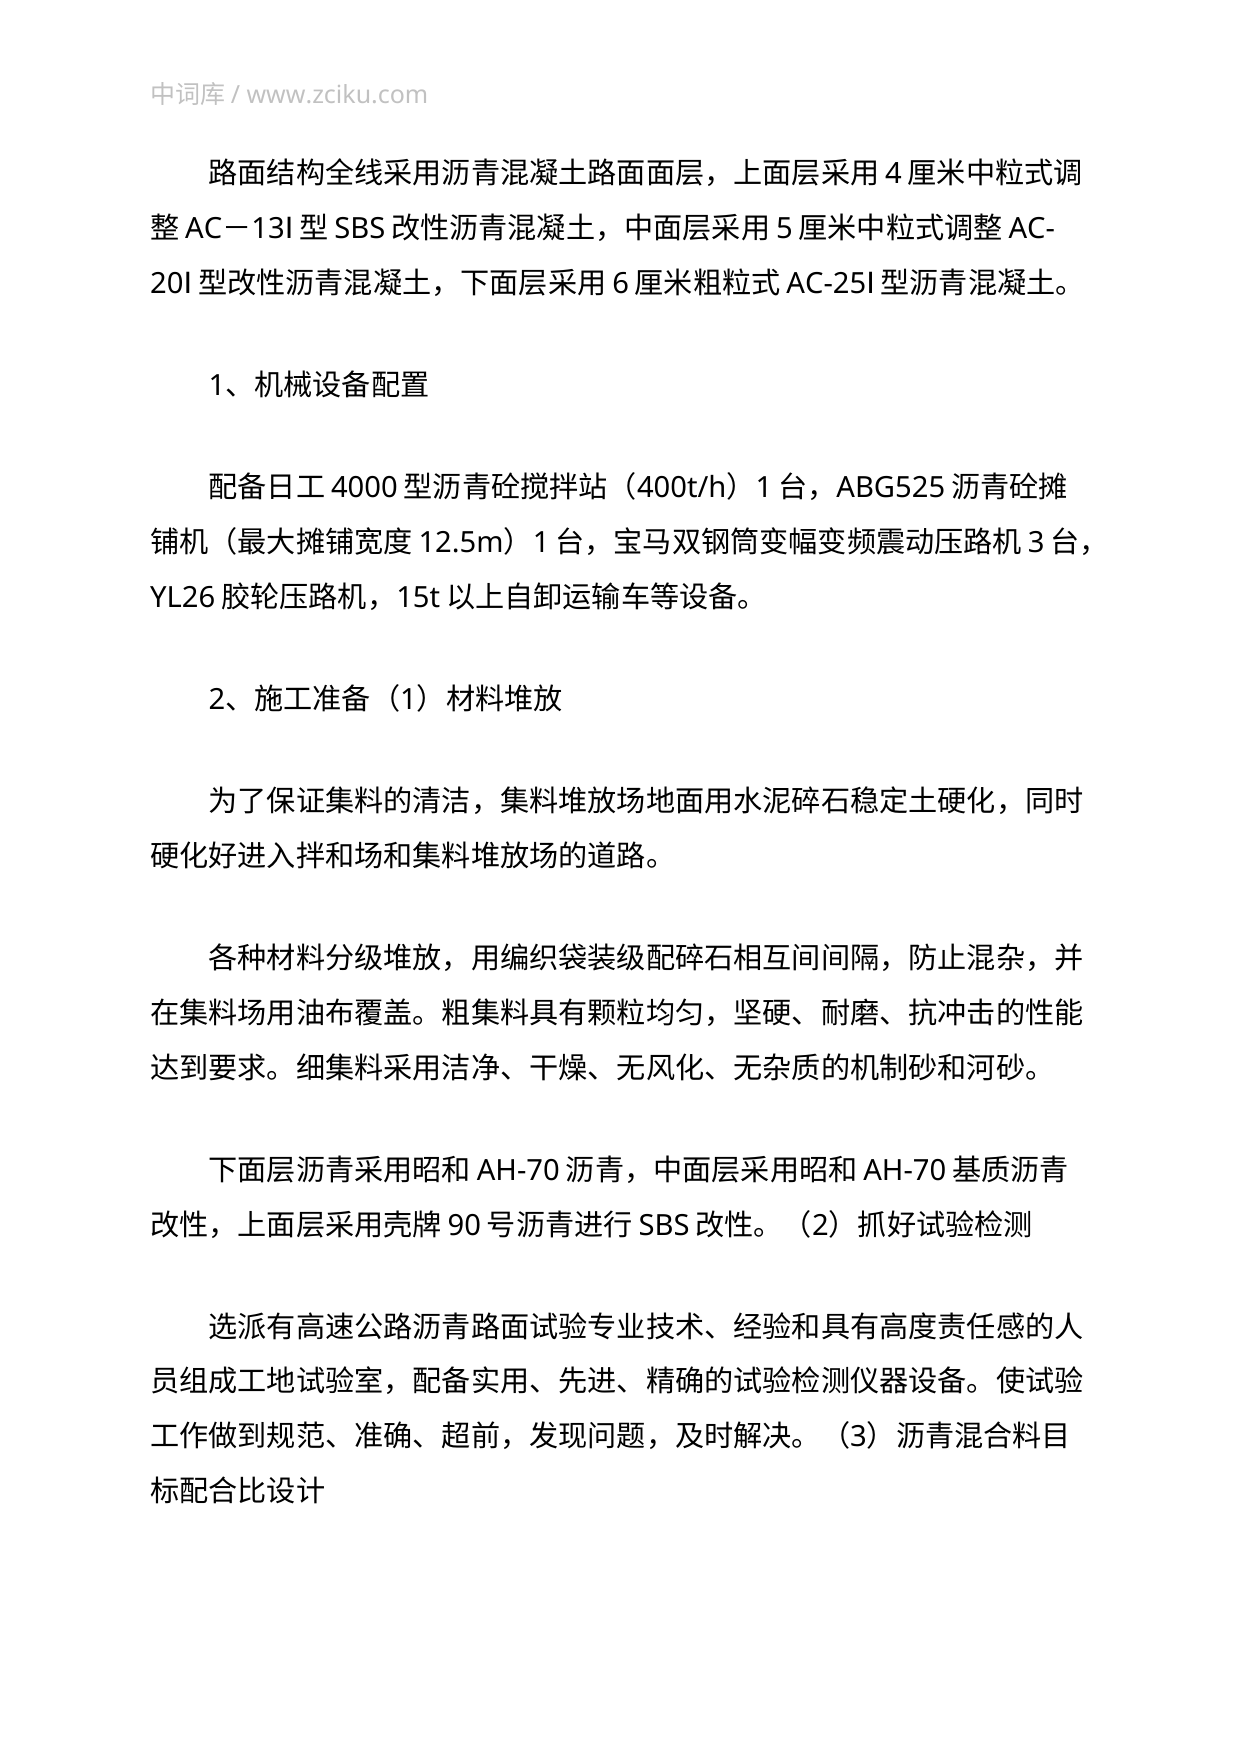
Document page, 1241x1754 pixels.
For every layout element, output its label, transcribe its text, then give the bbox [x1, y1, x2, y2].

text 选派有高速公路沥青路面试验专业技术、经验和具有高度责任感的人员组成工地试验室，配备实用、先进、精确的试验检测仪器设备。使试验工作做到规范、准确、超前，发现问题，及时解决。（3）沥青混合料目标配合比设计 [150, 1303, 1090, 1510]
text 1、机械设备配置 [150, 362, 1090, 404]
text 各种材料分级堆放，用编织袋装级配碎石相互间间隔，防止混杂，并在集料场用油布覆盖。粗集料具有颗粒均匀，坚硬、耐磨、抗冲击的性能达到要求。细集料采用洁净、干燥、无风化、无杂质的机制砂和河砂。 [150, 934, 1090, 1087]
text 下面层沥青采用昭和AH-70沥青，中面层采用昭和AH-70基质沥青改性，上面层采用壳牌90号沥青进行SBS改性。（2）抓好试验检测 [150, 1146, 1090, 1243]
text 为了保证集料的清洁，集料堆放场地面用水泥碎石稳定土硬化，同时硬化好进入拌和场和集料堆放场的道路。 [150, 778, 1090, 875]
text 配备日工4000型沥青砼搅拌站（400t/h）1台，ABG525沥青砼摊铺机（最大摊铺宽度12.5m）1台，宝马双钢筒变幅变频震动压路机3台，YL26胶轮压路机，15t以上自卸运输车等设备。 [150, 464, 1090, 616]
text 路面结构全线采用沥青混凝土路面面层，上面层采用4厘米中粒式调整AC－13Ⅰ型SBS改性沥青混凝土，中面层采用5厘米中粒式调整AC-20Ⅰ型改性沥青混凝土，下面层采用6厘米粗粒式AC-25Ⅰ型沥青混凝土。 [150, 150, 1090, 302]
text 2、施工准备（1）材料堆放 [150, 676, 1090, 718]
